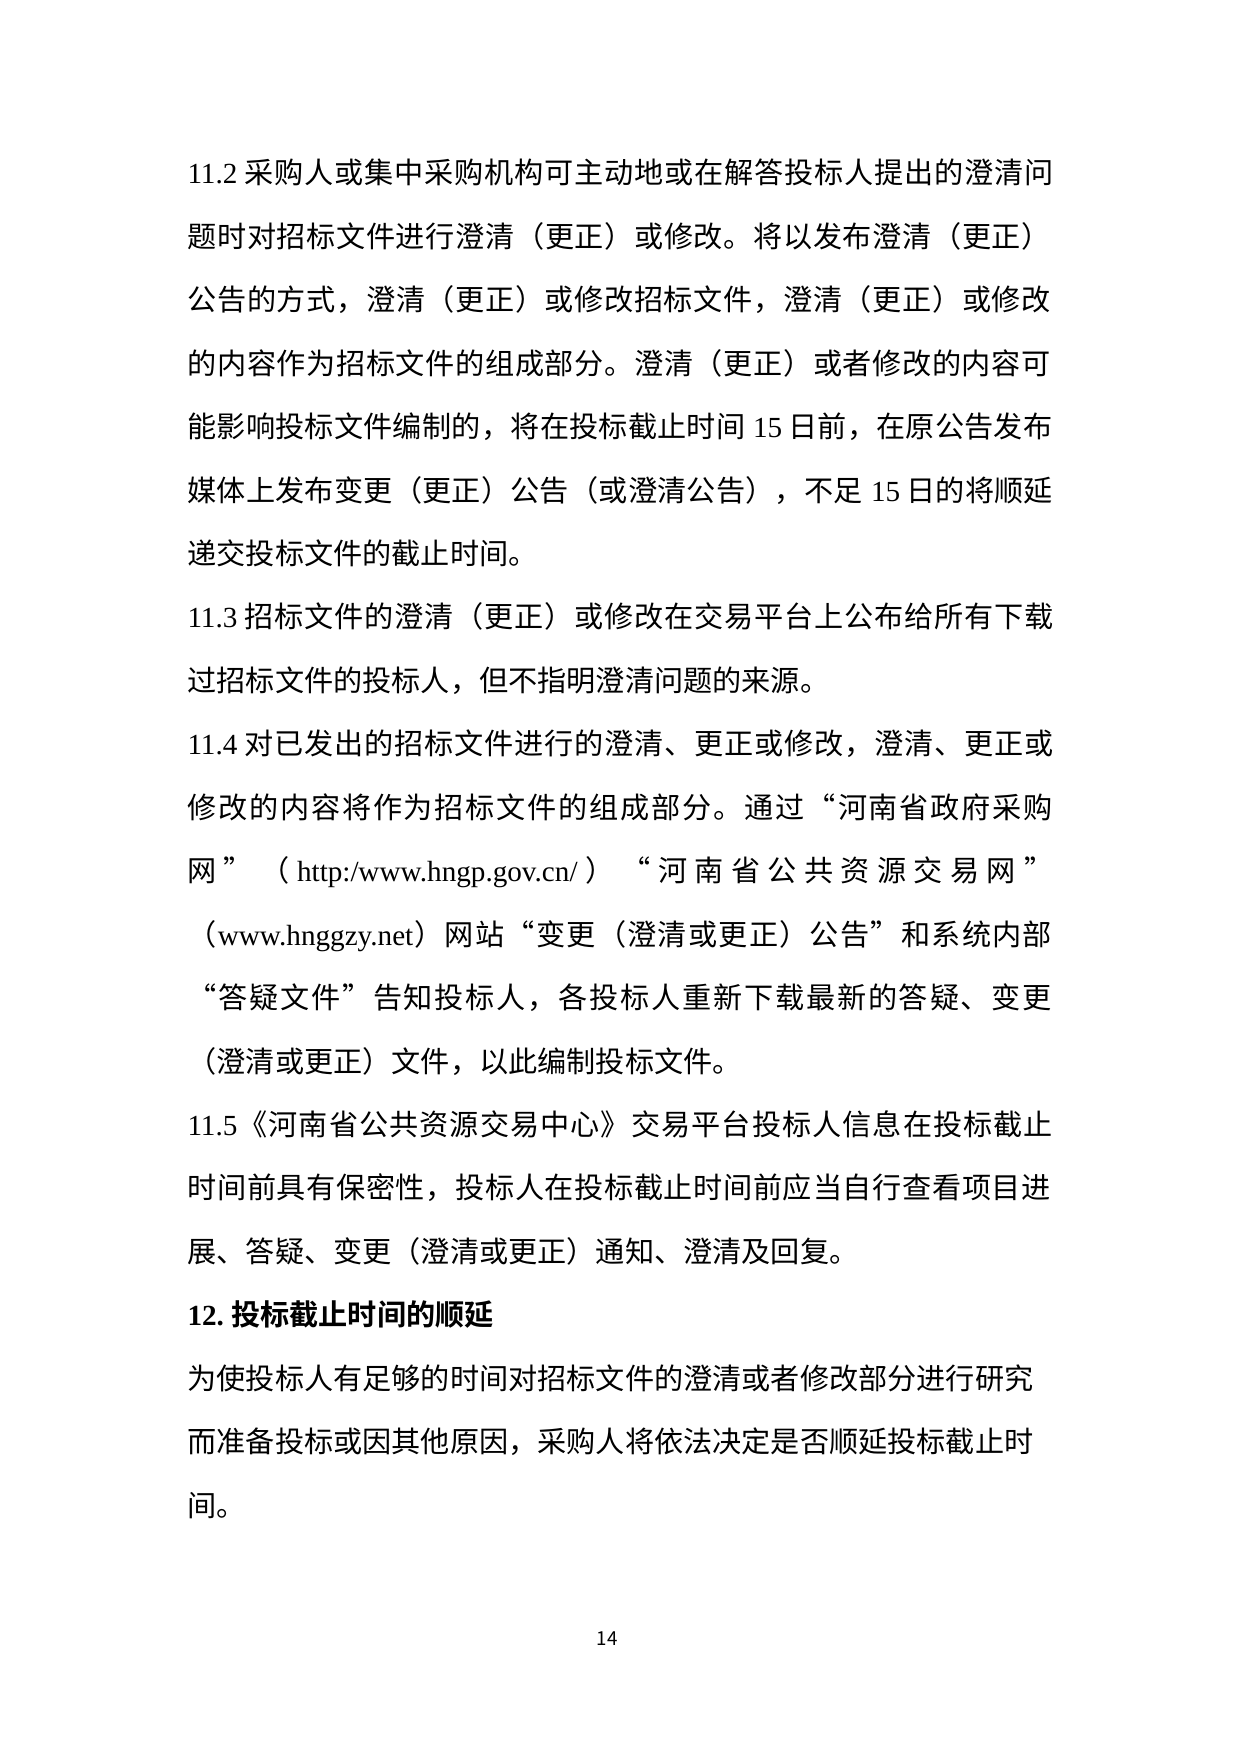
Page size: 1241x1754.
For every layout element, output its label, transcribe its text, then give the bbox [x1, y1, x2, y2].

text 11.4对已发出的招标文件进行的澄清、更正或修改，澄清、更正或修改的内容将作为招标文件的组成部分。通过“河南省政府采购网”（http:/www.hngp.gov.cn/）“河南省公共资源交易网”（www.hnggzy.net）网站“变更（澄清或更正）公告”和系统内部“答疑文件”告知投标人，各投标人重新下载最新的答疑、变更（澄清或更正）文件，以此编制投标文件。 [187, 721, 1053, 1080]
text 11.5《河南省公共资源交易中心》交易平台投标人信息在投标截止时间前具有保密性，投标人在投标截止时间前应当自行查看项目进展、答疑、变更（澄清或更正）通知、澄清及回复。 [187, 1102, 1053, 1271]
text 12. 投标截止时间的顺延 [187, 1292, 1053, 1334]
text 11.2采购人或集中采购机构可主动地或在解答投标人提出的澄清问题时对招标文件进行澄清（更正）或修改。将以发布澄清（更正）公告的方式，澄清（更正）或修改招标文件，澄清（更正）或修改的内容作为招标文件的组成部分。澄清（更正）或者修改的内容可能影响投标文件编制的，将在投标截止时间15日前，在原公告发布媒体上发布变更（更正）公告（或澄清公告），不足15日的将顺延递交投标文件的截止时间。 [187, 150, 1053, 573]
text 11.3招标文件的澄清（更正）或修改在交易平台上公布给所有下载过招标文件的投标人，但不指明澄清问题的来源。 [187, 594, 1053, 700]
text 为使投标人有足够的时间对招标文件的澄清或者修改部分进行研究而准备投标或因其他原因，采购人将依法决定是否顺延投标截止时间。 [187, 1355, 1053, 1524]
